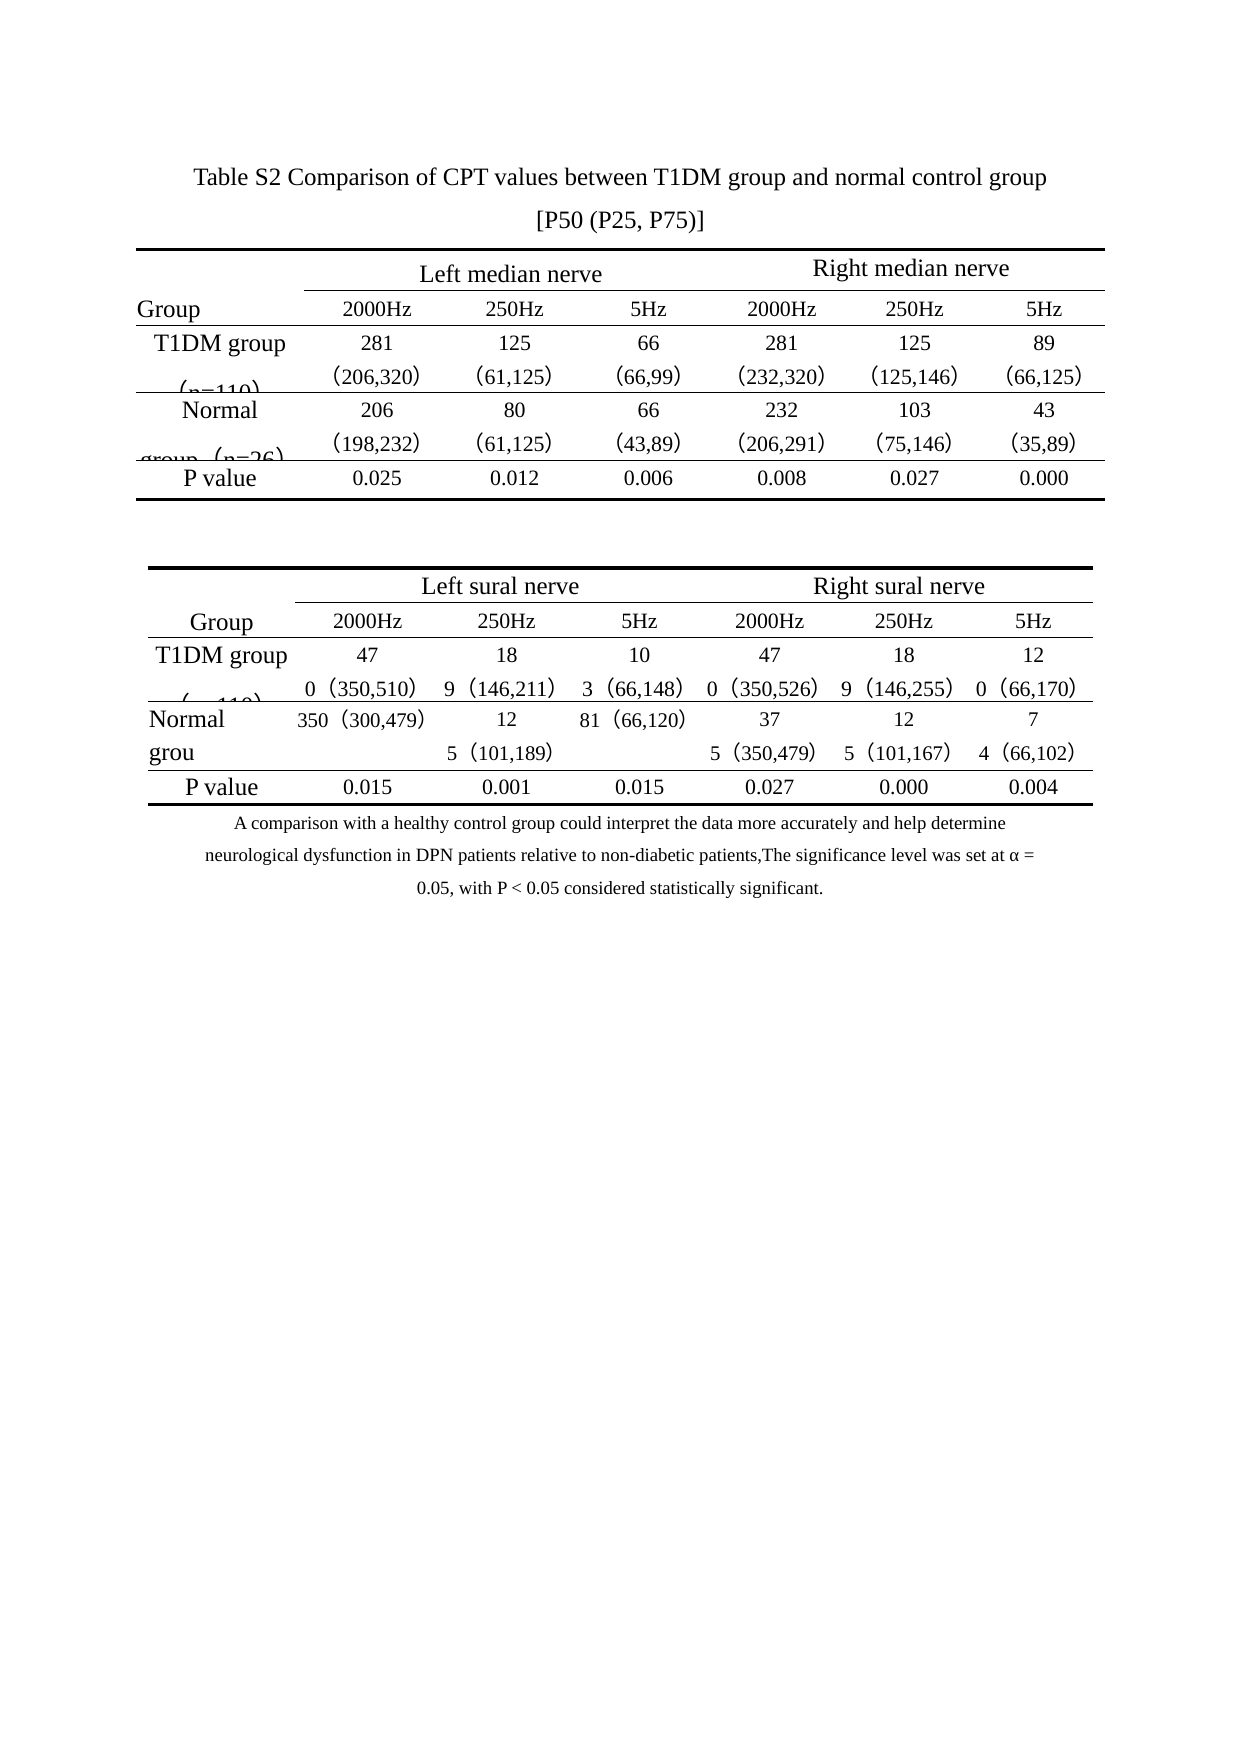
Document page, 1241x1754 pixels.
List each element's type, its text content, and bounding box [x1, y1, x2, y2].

table_cell 125 （61,125） [450, 326, 579, 392]
table_cell 66 （43,89） [579, 393, 717, 460]
table_cell 125（101,189） [439, 702, 573, 769]
table_cell 189（146,255） [834, 638, 973, 701]
table_cell 103 （75,146） [846, 393, 983, 460]
table_cell 80 （61,125） [450, 393, 579, 460]
table_cell 2000Hz [705, 603, 834, 637]
table_cell 0.008 [718, 461, 846, 498]
text A comparison with a healthy control group could interpret the data more accurately and help determine neurological dysfunction in DPN patients relative to non-diabetic patients,The significance level was set at α = 0.05, with P < 0.05 considered statistically significant. [187, 806, 1053, 904]
table_cell T1DM group （n=110） [136, 326, 304, 392]
table_cell 74（66,102） [974, 702, 1093, 769]
table_header Group [136, 251, 304, 325]
table_cell 0.000 [834, 771, 973, 803]
table_cell 0.025 [304, 461, 450, 498]
table_cell 5Hz [974, 603, 1093, 637]
table_cell 350（300,479） [295, 702, 439, 769]
table_cell 470（350,510） [295, 638, 439, 701]
table_cell 2000Hz [304, 291, 450, 325]
table_cell Normal group（n=26） [136, 393, 304, 460]
table_cell 0.027 [846, 461, 983, 498]
table_cell 250Hz [846, 291, 983, 325]
table_cell 66 （66,99） [579, 326, 717, 392]
table_header Left sural nerve [295, 570, 705, 602]
table_cell P value [136, 461, 304, 498]
table_cell 0.001 [439, 771, 573, 803]
table_cell 125 （125,146） [846, 326, 983, 392]
table_cell 232 （206,291） [718, 393, 846, 460]
table_header Group [148, 570, 295, 637]
table_cell 0.027 [705, 771, 834, 803]
table_cell 0.012 [450, 461, 579, 498]
table_cell 375（350,479） [705, 702, 834, 769]
table_cell 5Hz [574, 603, 705, 637]
table_cell 0.015 [574, 771, 705, 803]
table_cell 250Hz [450, 291, 579, 325]
table_cell 189（146,211） [439, 638, 573, 701]
table_cell 0.000 [983, 461, 1105, 498]
table_header Left median nerve [304, 251, 717, 290]
table_cell 470（350,526） [705, 638, 834, 701]
table_header Right sural nerve [705, 570, 1093, 602]
table_cell 103（66,148） [574, 638, 705, 701]
table_cell 250Hz [439, 603, 573, 637]
table_cell Normal group（n=26） [148, 702, 295, 769]
text Table S2 Comparison of CPT values between T1DM group and normal control group [P50 (P25, P75)] [187, 162, 1053, 234]
table_cell 0.015 [295, 771, 439, 803]
table_header Right median nerve [718, 251, 1105, 290]
table_cell 2000Hz [295, 603, 439, 637]
table_cell 250Hz [834, 603, 973, 637]
table_cell 2000Hz [718, 291, 846, 325]
table_cell 206 （198,232） [304, 393, 450, 460]
table_cell 43 （35,89） [983, 393, 1105, 460]
table_cell 0.004 [974, 771, 1093, 803]
table_cell 81（66,120） [574, 702, 705, 769]
table_cell 120（66,170） [974, 638, 1093, 701]
table_cell P value [148, 771, 295, 803]
table_cell 0.006 [579, 461, 717, 498]
table_cell 89 （66,125） [983, 326, 1105, 392]
table_cell 5Hz [983, 291, 1105, 325]
table_cell 281 （232,320） [718, 326, 846, 392]
table_cell T1DM group （n=110） [148, 638, 295, 701]
table_cell 5Hz [579, 291, 717, 325]
table_cell 125（101,167） [834, 702, 973, 769]
table_cell 281 （206,320） [304, 326, 450, 392]
